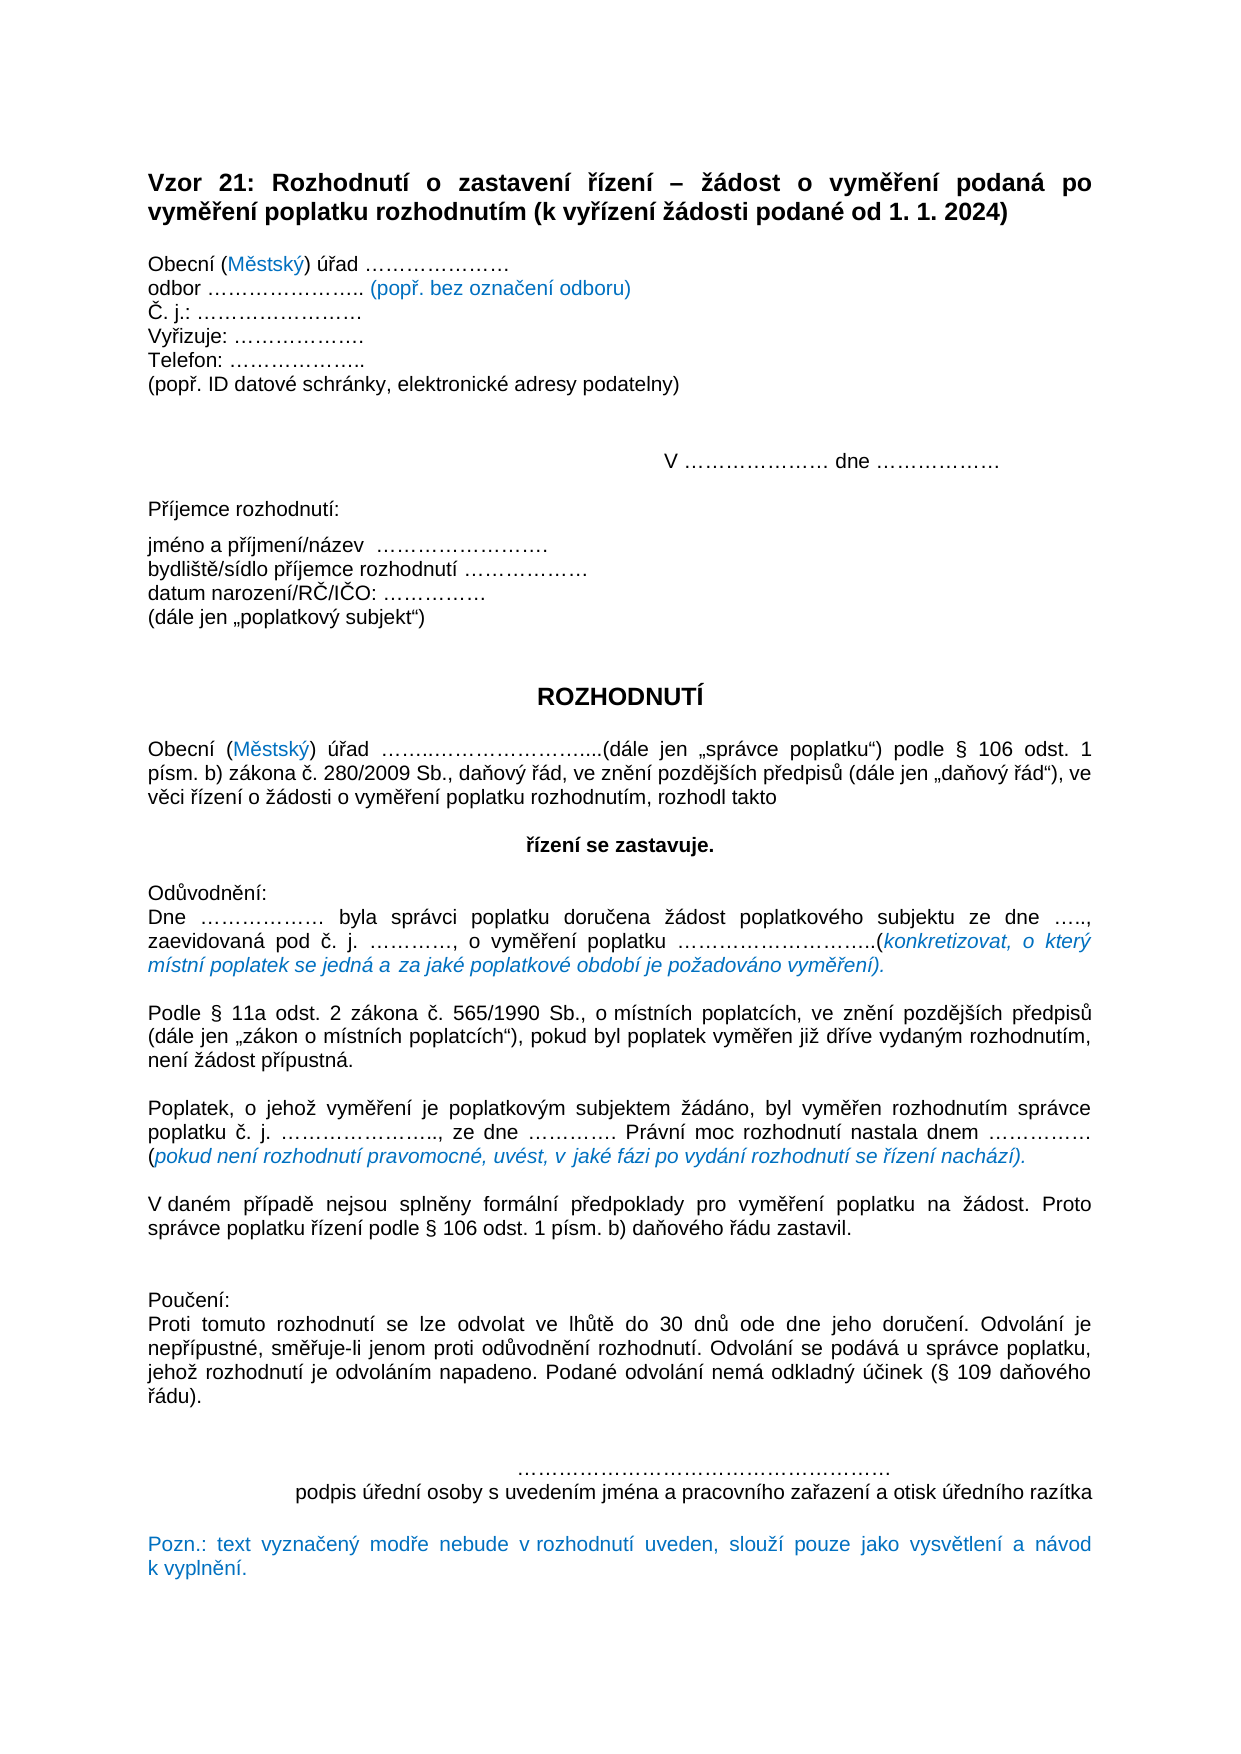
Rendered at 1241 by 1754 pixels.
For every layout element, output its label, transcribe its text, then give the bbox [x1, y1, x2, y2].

text Pozn.: text vyznačený modře nebude v rozhodnutí uveden, slouží pouze jako vysvětlení a návod k vyplnění. [148, 1531, 1093, 1579]
text jméno a příjmení/název ……………………. [148, 533, 1093, 557]
text V daném případě nejsou splněny formální předpoklady pro vyměření poplatku na žádost. Proto správce poplatku řízení podle § 106 odst. 1 písm. b) daňového řádu zastavil. [148, 1192, 1093, 1240]
text Vyřizuje: ………………. [148, 324, 1093, 348]
text řízení se zastavuje. [148, 833, 1093, 857]
text Poučení: [148, 1288, 1093, 1312]
subtitle Vzor 21: Rozhodnutí o zastavení řízení – žádost o vyměření podaná po vyměření poplatku rozhodnutím (k vyřízení žádosti podané od 1. 1. 2024) [148, 168, 1093, 226]
text Obecní (Městský) úřad ………………… [148, 252, 1093, 276]
text Příjemce rozhodnutí: [148, 497, 1093, 521]
text Podle § 11a odst. 2 zákona č. 565/1990 Sb., o místních poplatcích, ve znění pozdějších předpisů (dále jen „zákon o místních poplatcích“), pokud byl poplatek vyměřen již dříve vydaným rozhodnutím, není žádost přípustná. [148, 1000, 1093, 1072]
text Dne ……………… byla správci poplatku doručena žádost poplatkového subjektu ze dne ….., zaevidovaná pod č. j. …………, o vyměření poplatku ………………………..(konkretizovat, o který místní poplatek se jedná a za jaké poplatkové období je požadováno vyměření). [148, 904, 1093, 976]
text V ………………… dne ……………… [148, 449, 1093, 473]
text datum narození/RČ/IČO: …………… [148, 581, 1093, 605]
text odbor ………………….. (popř. bez označení odboru) [148, 276, 1093, 300]
text Č. j.: …………………… [148, 300, 1093, 324]
text podpis úřední osoby s uvedením jména a pracovního zařazení a otisk úředního razítka [148, 1479, 1093, 1503]
text (popř. ID datové schránky, elektronické adresy podatelny) [148, 372, 1093, 396]
text (dále jen „poplatkový subjekt“) [148, 605, 1093, 629]
text ROZHODNUTÍ [148, 682, 1093, 710]
text Odůvodnění: [148, 881, 1093, 904]
text Telefon: ……………….. [148, 348, 1093, 372]
text ……………………………………………… [443, 1456, 1093, 1479]
text Obecní (Městský) úřad ……..…………………....(dále jen „správce poplatku“) podle § 106 odst. 1 písm. b) zákona č. 280/2009 Sb., daňový řád, ve znění pozdějších předpisů (dále jen „daňový řád“), ve věci řízení o žádosti o vyměření poplatku rozhodnutím, rozhodl takto [148, 737, 1093, 809]
text Proti tomuto rozhodnutí se lze odvolat ve lhůtě do 30 dnů ode dne jeho doručení. Odvolání je nepřípustné, směřuje-li jenom proti odůvodnění rozhodnutí. Odvolání se podává u správce poplatku, jehož rozhodnutí je odvoláním napadeno. Podané odvolání nemá odkladný účinek (§ 109 daňového řádu). [148, 1312, 1093, 1408]
text Poplatek, o jehož vyměření je poplatkovým subjektem žádáno, byl vyměřen rozhodnutím správce poplatku č. j. ………………….., ze dne …………. Právní moc rozhodnutí nastala dnem …………… (pokud není rozhodnutí pravomocné, uvést, v jaké fázi po vydání rozhodnutí se řízení nachází). [148, 1096, 1093, 1168]
text bydliště/sídlo příjemce rozhodnutí ……………… [148, 557, 1093, 581]
